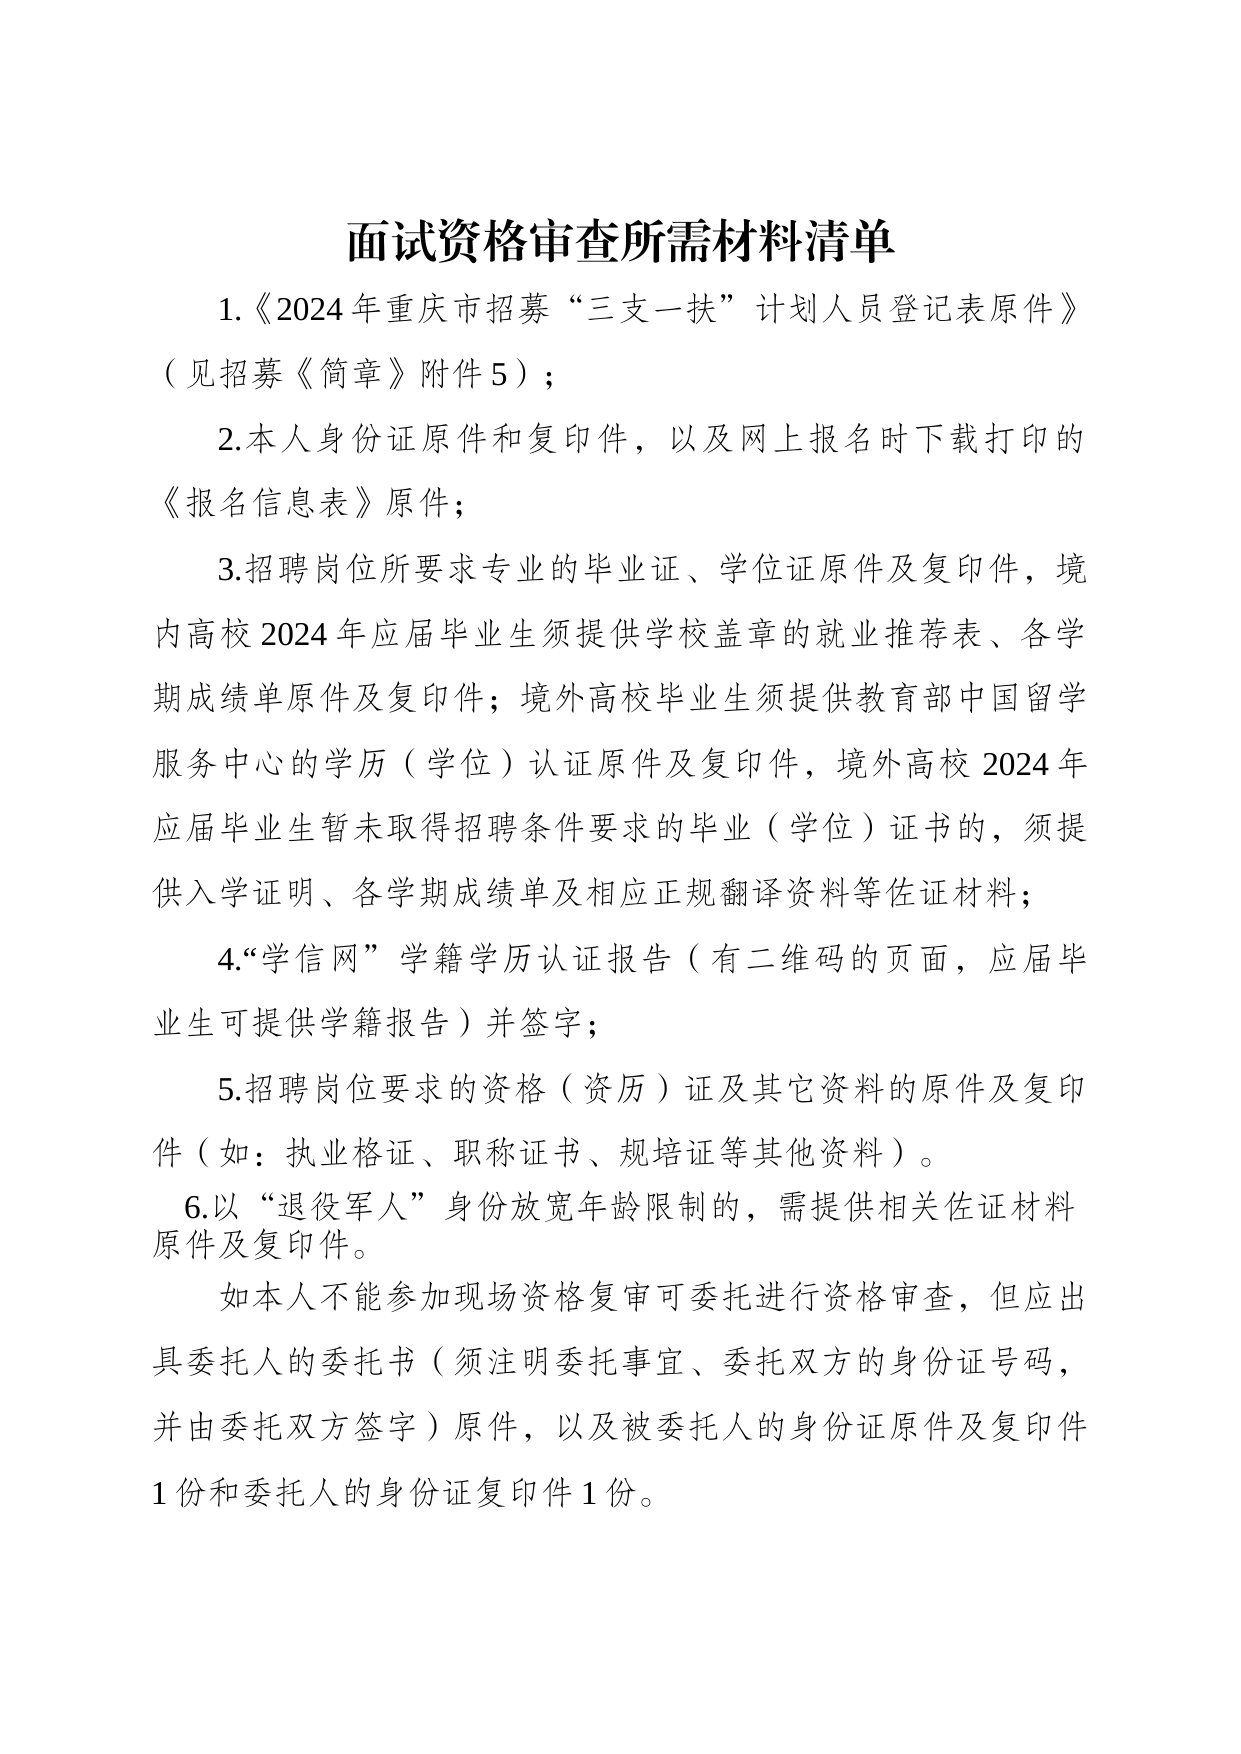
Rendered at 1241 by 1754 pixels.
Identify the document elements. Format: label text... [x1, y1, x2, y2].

text 5.招聘岗位要求的资格（资历）证及其它资料的原件及复印件（如：执业格证、职称证书、规培证等其他资料）。 [151, 1057, 1089, 1187]
text 6.以“退役军人”身份放宽年龄限制的，需提供相关佐证材料原件及复印件。 [151, 1187, 1089, 1266]
text 4.“学信网”学籍学历认证报告（有二维码的页面，应届毕业生可提供学籍报告）并签字； [151, 927, 1089, 1057]
text 2.本人身份证原件和复印件，以及网上报名时下载打印的《报名信息表》原件； [151, 407, 1089, 537]
text 1.《2024年重庆市招募“三支一扶”计划人员登记表原件》（见招募《简章》附件5）； [151, 277, 1089, 407]
text 3.招聘岗位所要求专业的毕业证、学位证原件及复印件，境内高校2024年应届毕业生须提供学校盖章的就业推荐表、各学期成绩单原件及复印件；境外高校毕业生须提供教育部中国留学服务中心的学历（学位）认证原件及复印件，境外高校2024年应届毕业生暂未取得招聘条件要求的毕业（学位）证书的，须提供入学证明、各学期成绩单及相应正规翻译资料等佐证材料； [151, 537, 1089, 927]
text 面试资格审查所需材料清单 [151, 212, 1089, 277]
text 如本人不能参加现场资格复审可委托进行资格审查，但应出具委托人的委托书（须注明委托事宜、委托双方的身份证号码，并由委托双方签字）原件，以及被委托人的身份证原件及复印件1份和委托人的身份证复印件1份。 [151, 1266, 1089, 1526]
